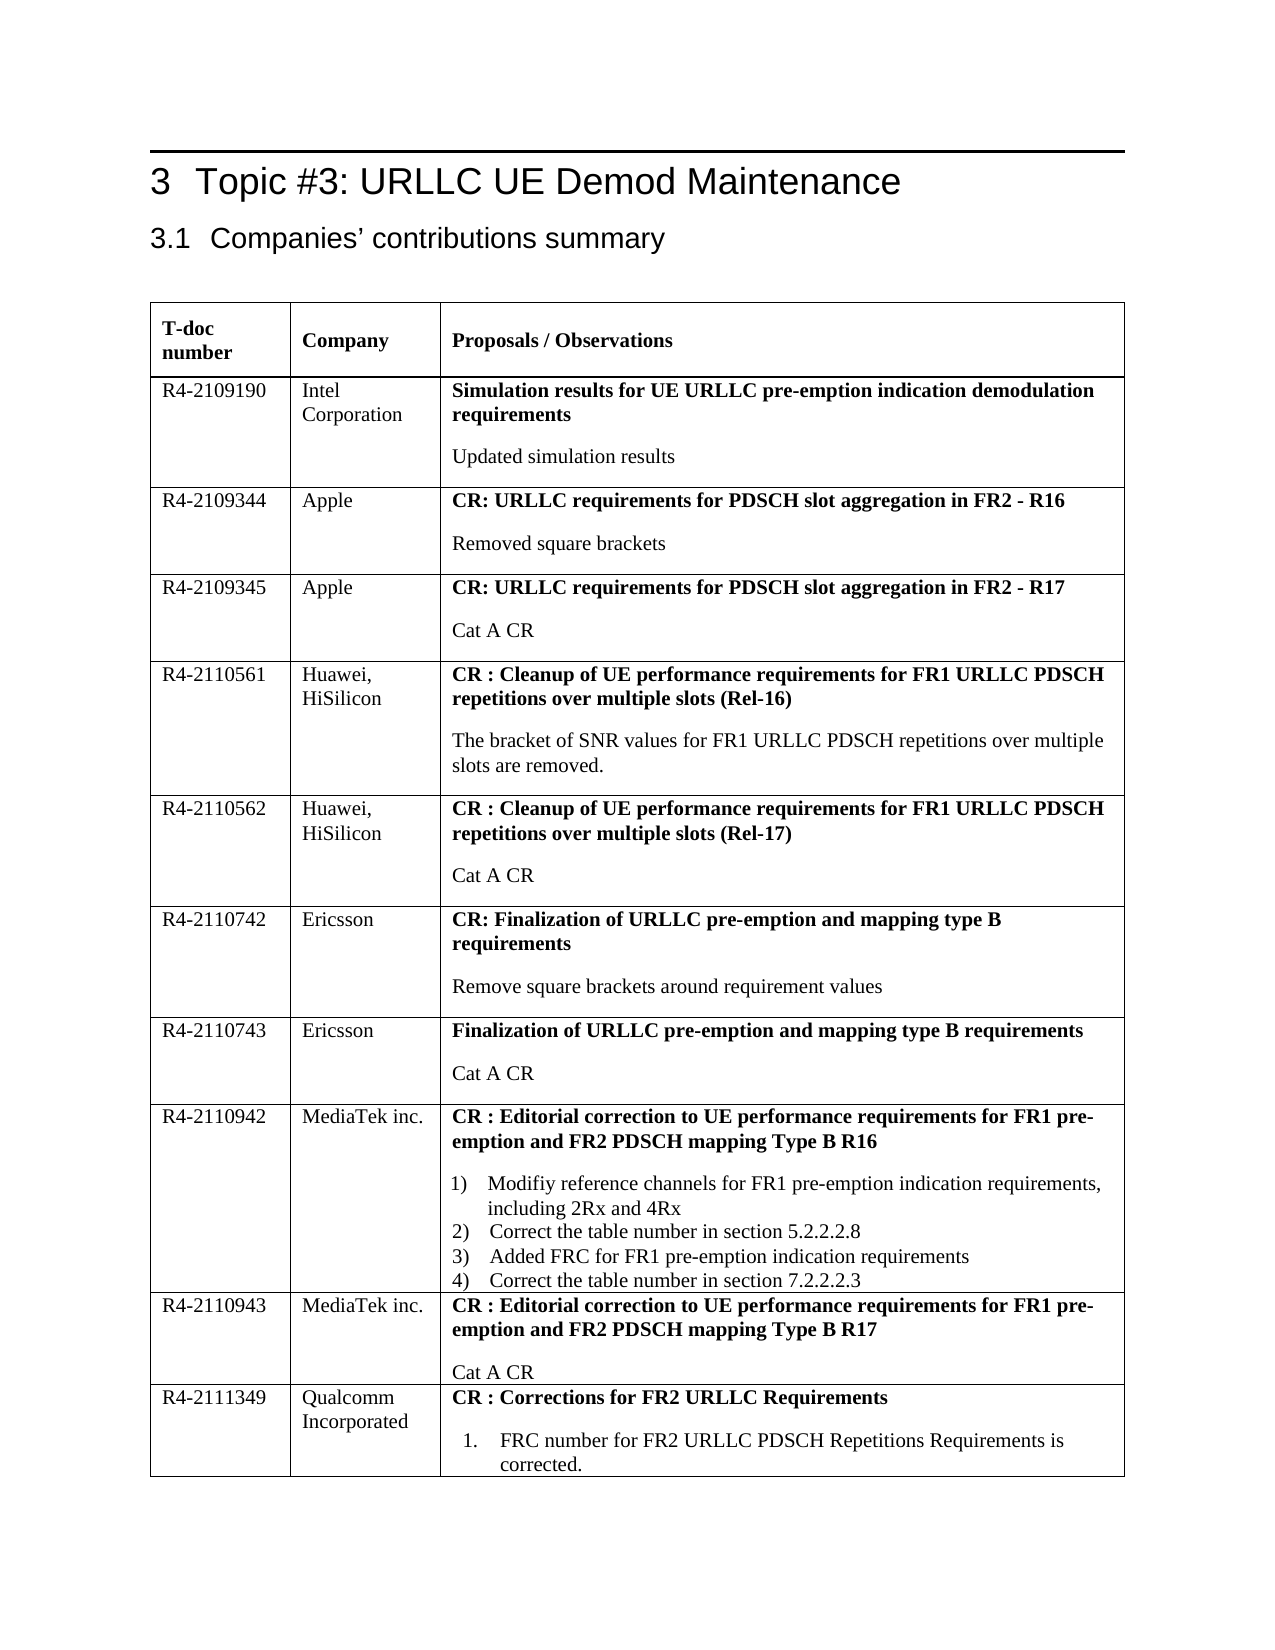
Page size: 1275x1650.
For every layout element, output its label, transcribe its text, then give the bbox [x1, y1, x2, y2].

table_cell CR: Finalization of URLLC pre-emption and mapping type B requirements Remove square brackets around requirement values [441, 907, 1124, 1017]
table_cell R4-2110742 [151, 907, 290, 1017]
table_cell R4-2110743 [151, 1018, 290, 1103]
table_header Proposals / Observations [441, 303, 1124, 376]
table_cell CR: URLLC requirements for PDSCH slot aggregation in FR2 - R16 Removed square brackets [441, 488, 1124, 574]
table_cell Ericsson [291, 907, 440, 1017]
table_cell Simulation results for UE URLLC pre-emption indication demodulation requirements Updated simulation results [441, 378, 1124, 487]
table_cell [441, 1385, 1124, 1476]
table_cell R4-2110942 [151, 1105, 290, 1292]
table_cell Finalization of URLLC pre-emption and mapping type B requirements Cat A CR [441, 1018, 1124, 1103]
table_cell Huawei, HiSilicon [291, 662, 440, 795]
subtitle Companies’ contributions summary [150, 221, 1125, 255]
table_cell R4-2111349 [151, 1385, 290, 1476]
table_cell MediaTek inc. [291, 1105, 440, 1292]
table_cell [291, 1385, 440, 1476]
table_cell Ericsson [291, 1018, 440, 1103]
subtitle Topic #3: URLLC UE Demod Maintenance [150, 153, 1125, 202]
table_cell R4-2110562 [151, 796, 290, 906]
table_header Company [291, 303, 440, 376]
table_header T-doc number [151, 303, 290, 376]
table_cell CR : Cleanup of UE performance requirements for FR1 URLLC PDSCH repetitions over multiple slots (Rel-16) The bracket of SNR values for FR1 URLLC PDSCH repetitions over multiple slots are removed. [441, 662, 1124, 795]
table_cell Apple [291, 488, 440, 574]
table_cell R4-2109190 [151, 378, 290, 487]
table_cell MediaTek inc. [291, 1293, 440, 1384]
table_cell R4-2110943 [151, 1293, 290, 1384]
table_cell Intel Corporation [291, 378, 440, 487]
table_cell Huawei, HiSilicon [291, 796, 440, 906]
table_cell Apple [291, 575, 440, 661]
table_cell CR : Editorial correction to UE performance requirements for FR1 pre-emption and FR2 PDSCH mapping Type B R17 Cat A CR [441, 1293, 1124, 1384]
table_cell CR : Editorial correction to UE performance requirements for FR1 pre-emption and FR2 PDSCH mapping Type B R16 Modifiy reference channels for FR1 pre-emption indication requirements, including 2Rx and 4Rx Correct the table number in section 5.2.2.2.8 Added FRC for FR1 pre-emption indication requirements Correct the table number in section 7.2.2.2.3 [441, 1105, 1124, 1292]
table_cell R4-2110561 [151, 662, 290, 795]
table_cell R4-2109345 [151, 575, 290, 661]
table_cell R4-2109344 [151, 488, 290, 574]
table_cell CR: URLLC requirements for PDSCH slot aggregation in FR2 - R17 Cat A CR [441, 575, 1124, 661]
table_cell CR : Cleanup of UE performance requirements for FR1 URLLC PDSCH repetitions over multiple slots (Rel-17) Cat A CR [441, 796, 1124, 906]
